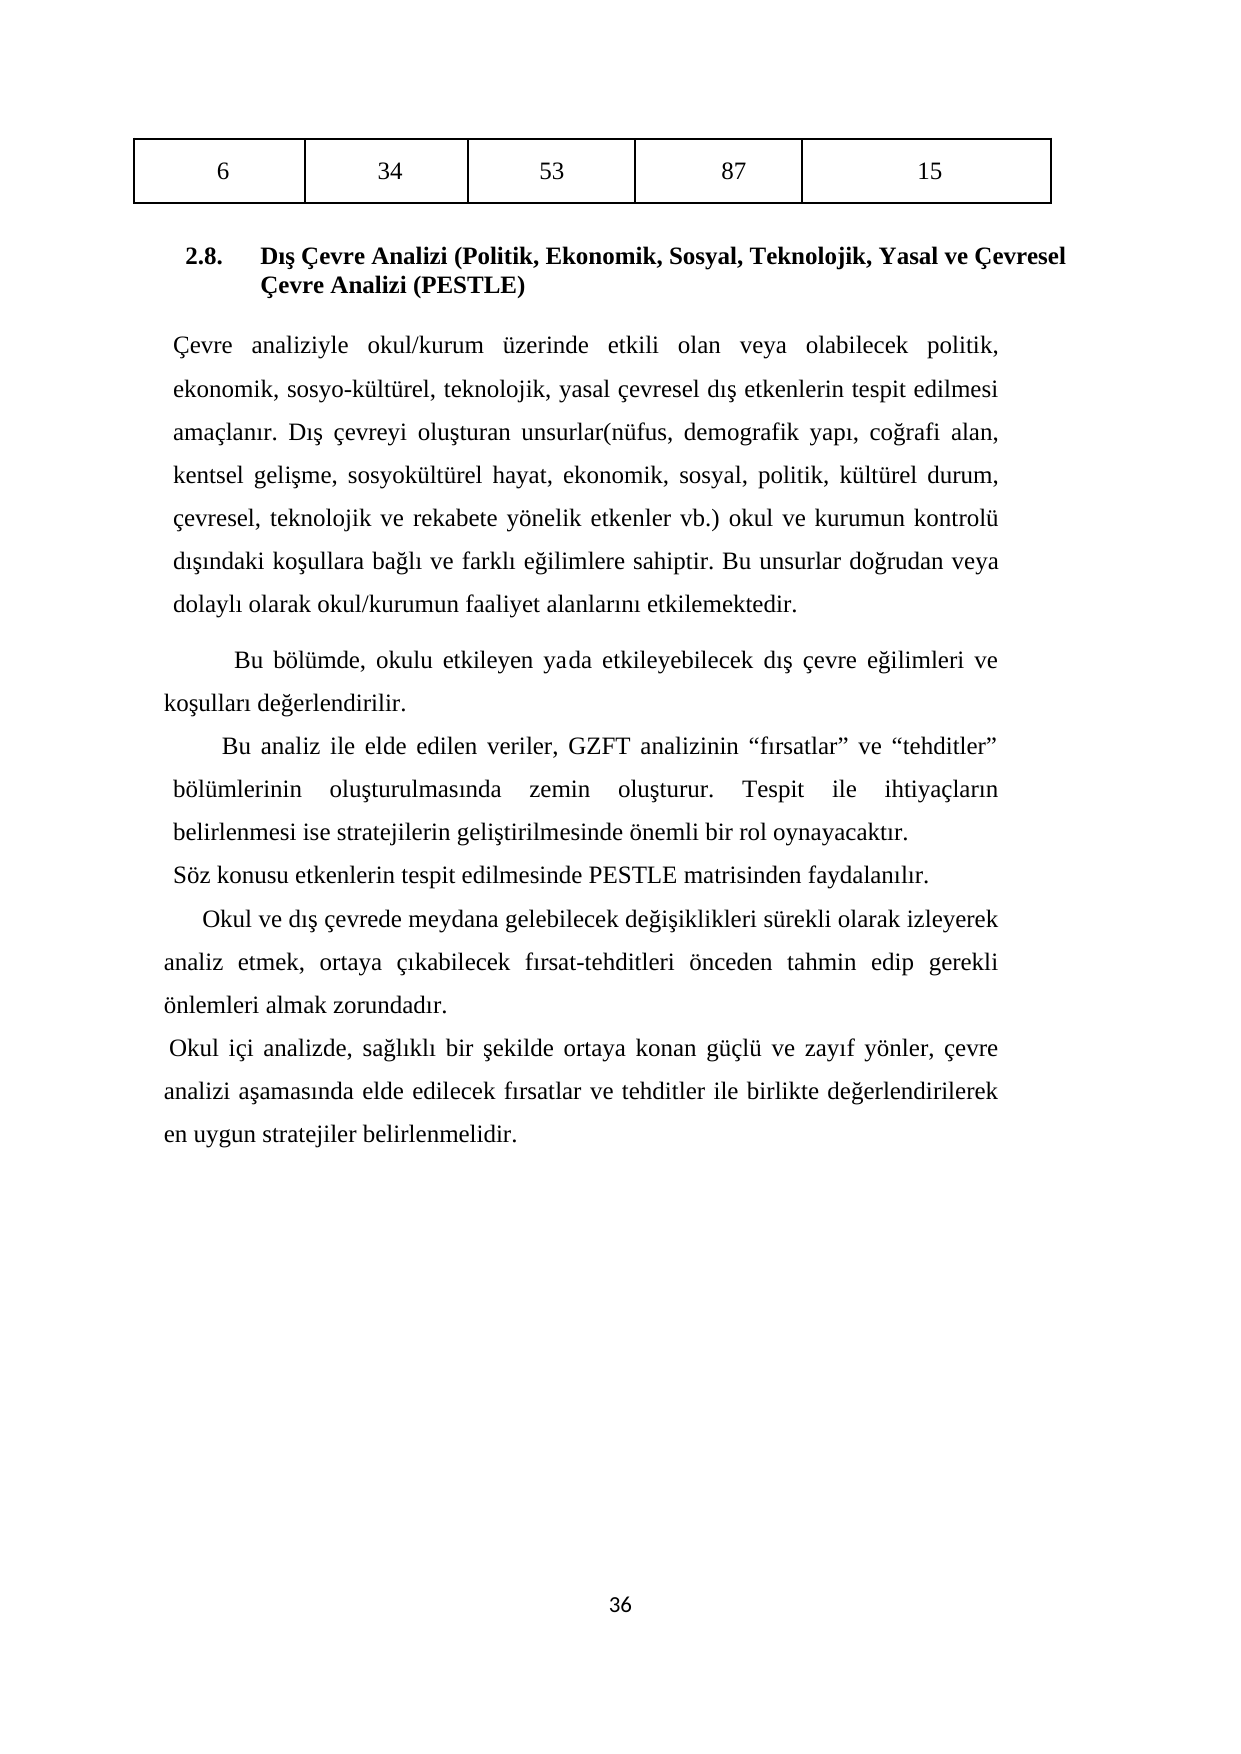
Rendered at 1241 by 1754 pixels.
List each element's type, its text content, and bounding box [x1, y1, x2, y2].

table_cell 53 [469, 140, 634, 202]
text Söz konusu etkenlerin tespit edilmesinde PESTLE matrisinden faydalanılır. [173, 861, 1105, 889]
table_cell 6 [135, 140, 304, 202]
text Bu analiz ile elde edilen veriler, GZFT analizinin “fırsatlar” ve “tehditler” bölümlerinin oluşturulmasında zemin oluşturur. Tespit ile ihtiyaçların belirlenmesi ise stratejilerin geliştirilmesinde önemli bir rol oynayacaktır. [173, 731, 999, 846]
text Çevre analiziyle okul/kurum üzerinde etkili olan veya olabilecek politik, ekonomik, sosyo-kültürel, teknolojik, yasal çevresel dış etkenlerin tespit edilmesi amaçlanır. Dış çevreyi oluşturan unsurlar(nüfus, demografik yapı, coğrafi alan, kentsel gelişme, sosyokültürel hayat, ekonomik, sosyal, politik, kültürel durum, çevresel, teknolojik ve rekabete yönelik etkenler vb.) okul ve kurumun kontrolü dışındaki koşullara bağlı ve farklı eğilimlere sahiptir. Bu unsurlar doğrudan veya dolaylı olarak okul/kurumun faaliyet alanlarını etkilemektedir. [173, 331, 999, 618]
table_cell 15 [803, 140, 1050, 202]
text Bu bölümde, okulu etkileyen yada etkileyebilecek dış çevre eğilimleri ve koşulları değerlendirilir. [163, 645, 999, 717]
subtitle Dış Çevre Analizi (Politik, Ekonomik, Sosyal, Teknolojik, Yasal ve Çevresel Çevre Analizi (PESTLE) [185, 241, 1105, 299]
text Okul ve dış çevrede meydana gelebilecek değişiklikleri sürekli olarak izleyerek analiz etmek, ortaya çıkabilecek fırsat-tehditleri önceden tahmin edip gerekli önlemleri almak zorundadır. [163, 904, 999, 1019]
table_cell 87 [636, 140, 801, 202]
text Okul içi analizde, sağlıklı bir şekilde ortaya konan güçlü ve zayıf yönler, çevre analizi aşamasında elde edilecek fırsatlar ve tehditler ile birlikte değerlendirilerek en uygun stratejiler belirlenmelidir. [163, 1033, 999, 1148]
table_cell 34 [306, 140, 467, 202]
